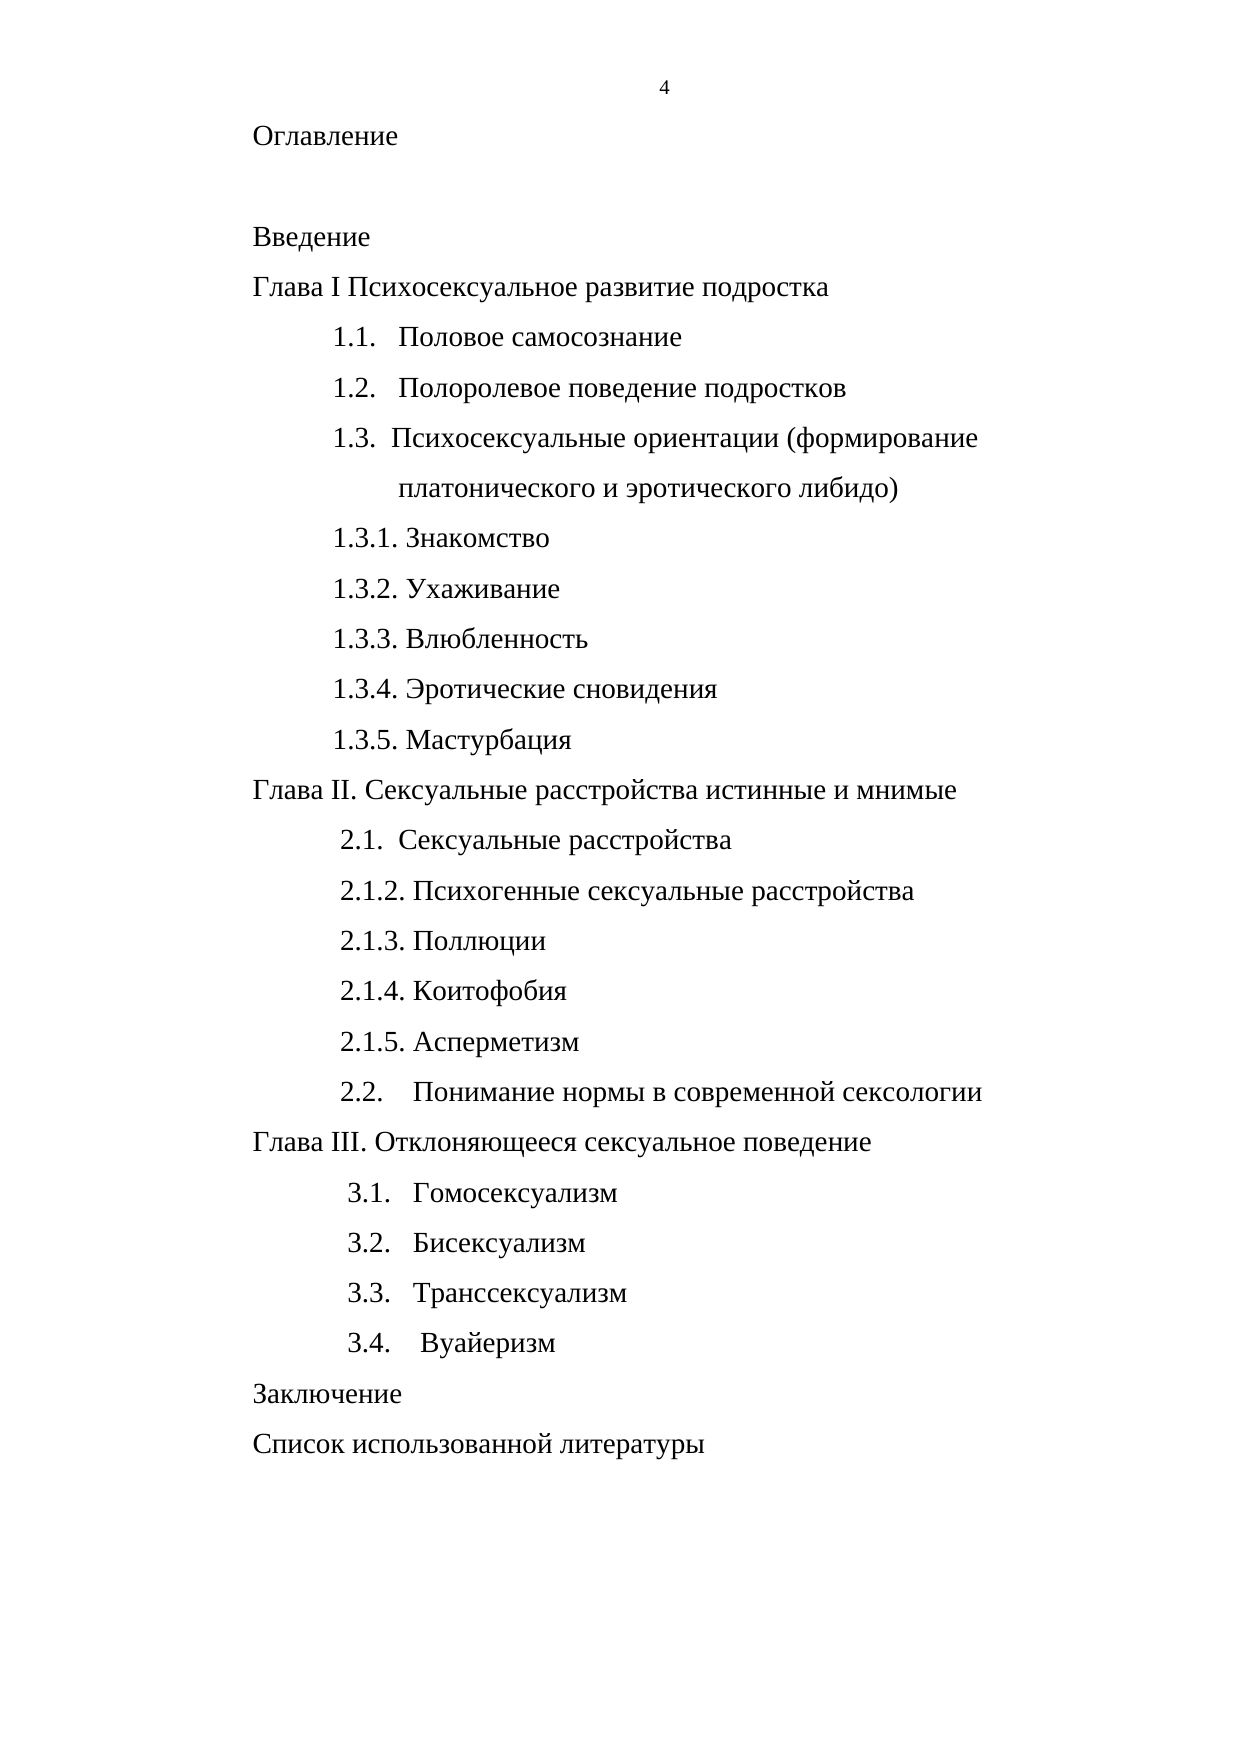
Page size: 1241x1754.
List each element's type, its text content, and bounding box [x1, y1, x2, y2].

text 2.2. Понимание нормы в современной сексологии [177, 1074, 1152, 1108]
text платонического и эротического либидо) [177, 470, 1152, 504]
text 1.3. Психосексуальные ориентации (формирование [177, 420, 1152, 453]
text 2.1.4. Коитофобия [177, 973, 1152, 1007]
text Список использованной литературы [177, 1426, 1152, 1460]
text Глава III. Отклоняющееся сексуальное поведение [177, 1124, 1152, 1158]
text 2.1.2. Психогенные сексуальные расстройства [177, 873, 1152, 906]
text 3.3. Транссексуализм [177, 1275, 1152, 1309]
text 1.3.1. Знакомство [177, 521, 1152, 554]
subtitle Введение [177, 219, 1152, 252]
text 2.1.5. Асперметизм [177, 1024, 1152, 1057]
text 1.3.4. Эротические сновидения [177, 672, 1152, 705]
text 1.3.3. Влюбленность [177, 621, 1152, 655]
title Оглавление [177, 118, 1152, 152]
text 3.2. Бисексуализм [177, 1225, 1152, 1258]
text Глава I Психосексуальное развитие подростка [177, 269, 1152, 303]
text 1.3.5. Мастурбация [177, 722, 1152, 755]
text Глава II. Сексуальные расстройства истинные и мнимые [177, 772, 1152, 806]
text Заключение [177, 1376, 1152, 1409]
text 2.1. Сексуальные расстройства [177, 822, 1152, 856]
text 2.1.3. Поллюции [177, 923, 1152, 957]
text 1.2. Полоролевое поведение подростков [177, 370, 1152, 403]
text 3.1. Гомосексуализм [177, 1175, 1152, 1208]
text 1.3.2. Ухаживание [177, 571, 1152, 604]
text 3.4. Вуайеризм [177, 1326, 1152, 1359]
text 1.1. Половое самосознание [177, 319, 1152, 353]
